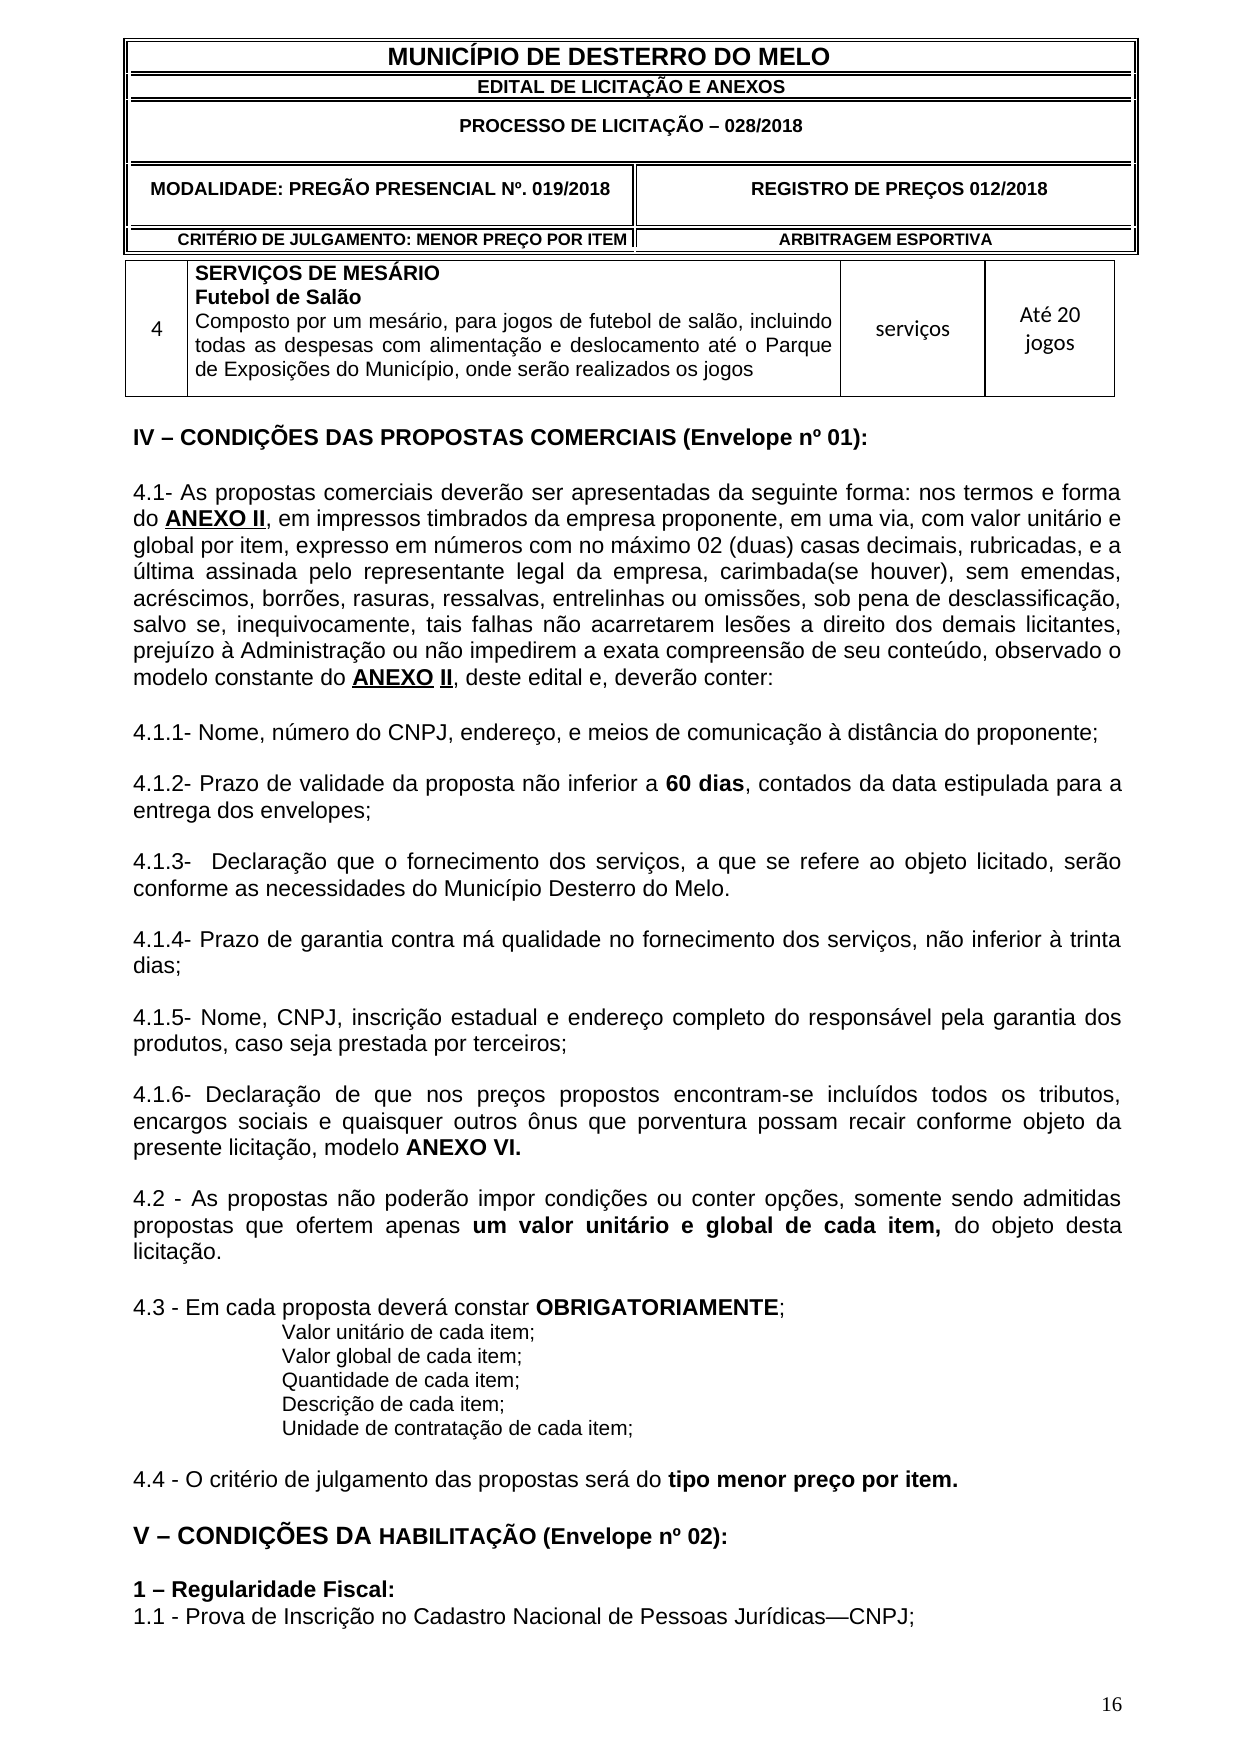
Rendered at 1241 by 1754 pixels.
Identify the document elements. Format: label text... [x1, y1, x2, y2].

text 4.2 - As propostas não poderão impor condições ou conter opções, somente sendo admitidas propostas que ofertem apenas um valor unitário e global de cada item, do objeto desta licitação. [133, 1185, 1122, 1264]
text 4.1- As propostas comerciais deverão ser apresentadas da seguinte forma: nos termos e forma do ANEXO II, em impressos timbrados da empresa proponente, em uma via, com valor unitário e global por item, expresso em números com no máximo 02 (duas) casas decimais, rubricadas, e a última assinada pelo representante legal da empresa, carimbada(se houver), sem emendas, acréscimos, borrões, rasuras, ressalvas, entrelinhas ou omissões, sob pena de desclassificação, salvo se, inequivocamente, tais falhas não acarretarem lesões a direito dos demais licitantes, prejuízo à Administração ou não impedirem a exata compreensão de seu conteúdo, observado o modelo constante do ANEXO II, deste edital e, deverão conter: [133, 479, 1122, 690]
text IV – CONDIÇÕES DAS PROPOSTAS COMERCIAIS (Envelope nº 01): [133, 423, 1142, 450]
text Valor unitário de cada item; [282, 1320, 1142, 1344]
text Descrição de cada item; [282, 1392, 1142, 1416]
text 4.1.4- Prazo de garantia contra má qualidade no fornecimento dos serviços, não inferior à trinta dias; [133, 926, 1122, 978]
text Valor global de cada item; [282, 1344, 1142, 1368]
text 4.1.2- Prazo de validade da proposta não inferior a 60 dias, contados da data estipulada para a entrega dos envelopes; [133, 770, 1122, 823]
text 4.1.3- Declaração que o fornecimento dos serviços, a que se refere ao objeto licitado, serão conforme as necessidades do Município Desterro do Melo. [133, 848, 1122, 901]
text 4.3 - Em cada proposta deverá constar OBRIGATORIAMENTE; [133, 1293, 1142, 1320]
text 4.1.6- Declaração de que nos preços propostos encontram-se incluídos todos os tributos, encargos sociais e quaisquer outros ônus que porventura possam recair conforme objeto da presente licitação, modelo ANEXO VI. [133, 1081, 1122, 1160]
table_cell Até 20 jogos [986, 261, 1114, 396]
text 4.4 - O critério de julgamento das propostas será do tipo menor preço por item. [133, 1466, 1142, 1492]
text 4.1.1- Nome, número do CNPJ, endereço, e meios de comunicação à distância do proponente; [133, 719, 1122, 745]
text 1.1 - Prova de Inscrição no Cadastro Nacional de Pessoas Jurídicas—CNPJ; [133, 1603, 1122, 1629]
text V – CONDIÇÕES DA HABILITAÇÃO (Envelope nº 02): [133, 1521, 1142, 1550]
text 4.1.5- Nome, CNPJ, inscrição estadual e endereço completo do responsável pela garantia dos produtos, caso seja prestada por terceiros; [133, 1003, 1122, 1056]
table_cell serviços [841, 261, 984, 396]
table_cell 4 [126, 261, 187, 396]
text 1 – Regularidade Fiscal: [133, 1576, 1122, 1603]
text Quantidade de cada item; [282, 1368, 1142, 1392]
text Unidade de contratação de cada item; [282, 1416, 1142, 1440]
table_cell SERVIÇOS DE MESÁRIO Futebol de Salão Composto por um mesário, para jogos de futebol de salão, incluindo todas as despesas com alimentação e deslocamento até o Parque de Exposições do Município, onde serão realizados os jogos [188, 261, 840, 396]
